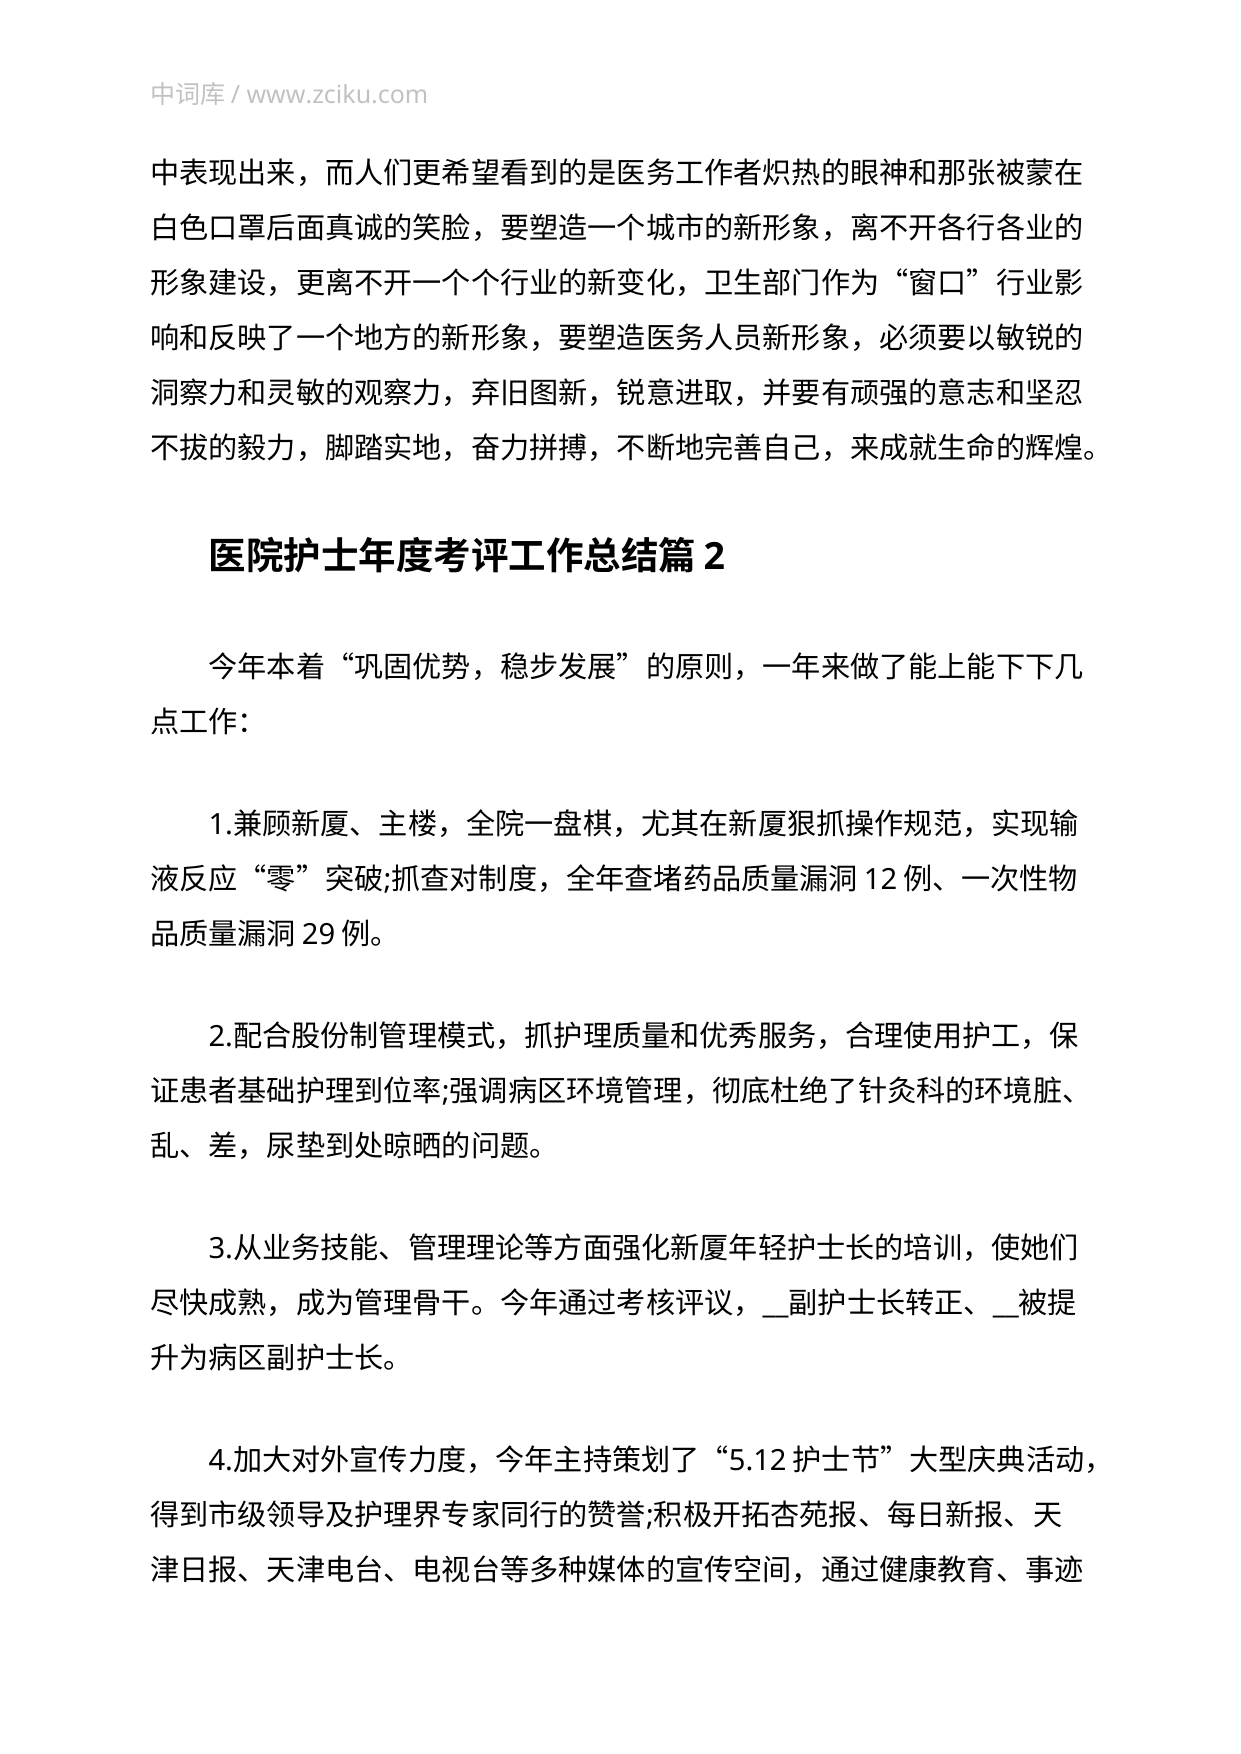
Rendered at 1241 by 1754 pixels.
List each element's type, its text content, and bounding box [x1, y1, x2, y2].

text 1.兼顾新厦、主楼，全院一盘棋，尤其在新厦狠抓操作规范，实现输液反应“零”突破;抓查对制度，全年查堵药品质量漏洞12例、一次性物品质量漏洞29例。 [150, 801, 1090, 953]
text 医院护士年度考评工作总结篇2 [150, 526, 1090, 581]
text 今年本着“巩固优势，稳步发展”的原则，一年来做了能上能下下几点工作： [150, 644, 1090, 741]
text 2.配合股份制管理模式，抓护理质量和优秀服务，合理使用护工，保证患者基础护理到位率;强调病区环境管理，彻底杜绝了针灸科的环境脏、乱、差，尿垫到处晾晒的问题。 [150, 1012, 1090, 1165]
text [150, 1436, 1090, 1588]
text 3.从业务技能、管理理论等方面强化新厦年轻护士长的培训，使她们尽快成熟，成为管理骨干。今年通过考核评议，__副护士长转正、__被提升为病区副护士长。 [150, 1224, 1090, 1377]
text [150, 150, 1090, 467]
